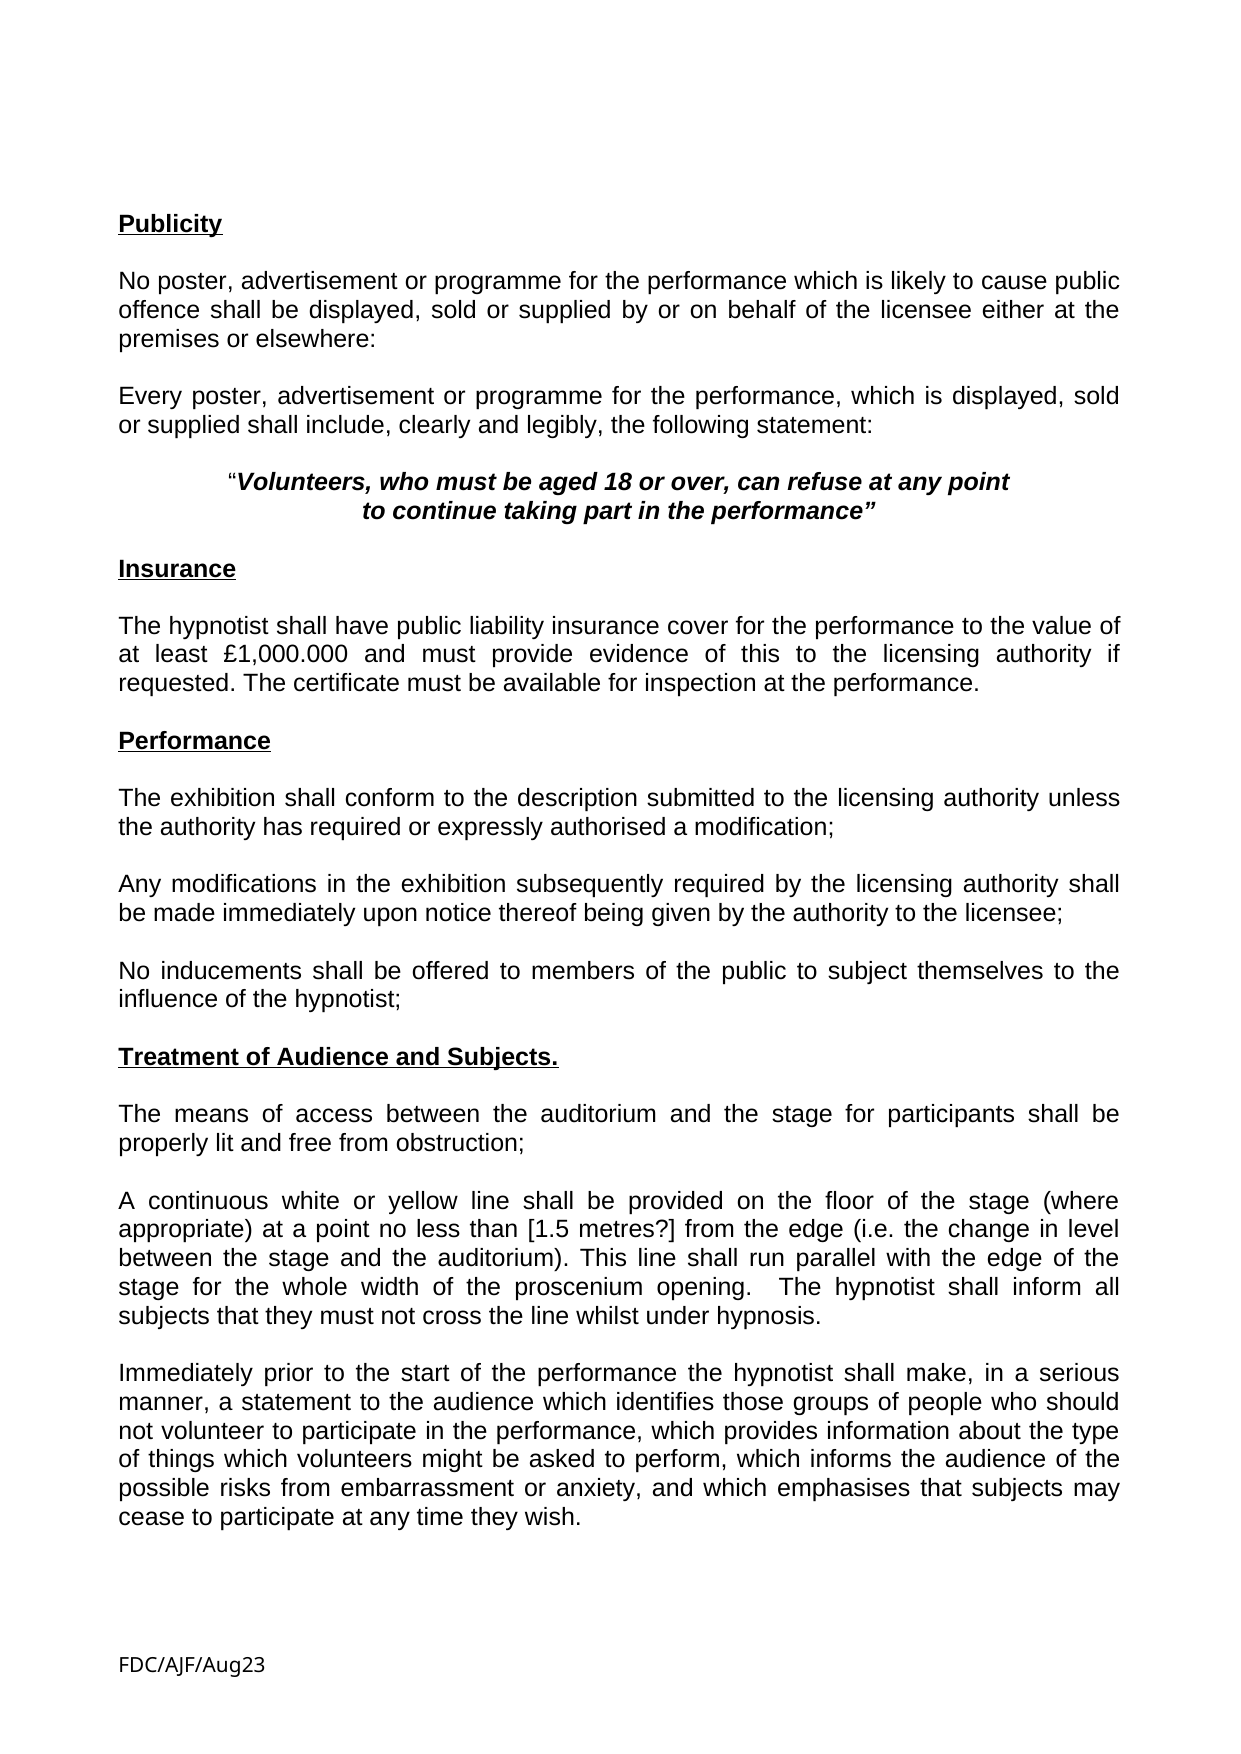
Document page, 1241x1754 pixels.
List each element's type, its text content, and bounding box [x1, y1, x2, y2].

text Performance [118, 726, 1122, 754]
subtitle “Volunteers, who must be aged 18 or over, can refuse at any point [118, 467, 1122, 496]
subtitle Publicity [118, 209, 1122, 238]
text No poster, advertisement or programme for the performance which is likely to cause public offence shall be displayed, sold or supplied by or on behalf of the licensee either at the premises or elsewhere: [118, 266, 1122, 352]
text Treatment of Audience and Subjects. [118, 1042, 1122, 1071]
text The means of access between the auditorium and the stage for participants shall be properly lit and free from obstruction; [118, 1099, 1122, 1157]
text Immediately prior to the start of the performance the hypnotist shall make, in a serious manner, a statement to the audience which identifies those groups of people who should not volunteer to participate in the performance, which provides information about the type of things which volunteers might be asked to perform, which informs the audience of the possible risks from embarrassment or anxiety, and which emphasises that subjects may cease to participate at any time they wish. [118, 1358, 1122, 1531]
subtitle to continue taking part in the performance” [118, 496, 1122, 525]
text No inducements shall be offered to members of the public to subject themselves to the influence of the hypnotist; [118, 956, 1122, 1013]
text Any modifications in the exhibition subsequently required by the authority shall be made immediately upon notice thereof being given by the authority to the licensee; [118, 869, 1122, 927]
text The hypnotist shall have public liability insurance cover for the performance to the value of at least £1,000.000 and must provide evidence of this to the authority if requested. The certificate must be available for inspection at the performance. [118, 611, 1122, 697]
text A continuous white or yellow line shall be provided on the floor of the stage (where appropriate) at a point no less than [1.5 metres?] from the edge (i.e. the change in level between the stage and the auditorium). This line shall run parallel with the edge of the stage for the whole width of the proscenium opening. The hypnotist shall inform all subjects that they must not cross the line whilst under hypnosis. [118, 1186, 1122, 1329]
text Every poster, advertisement or programme for the performance, which is displayed, sold or supplied shall include, clearly and legibly, the following statement: [118, 381, 1122, 438]
subtitle Insurance [118, 553, 1122, 582]
text The exhibition shall conform to the description submitted to the authority unless the authority has required or expressly authorised a modification; [118, 783, 1122, 841]
